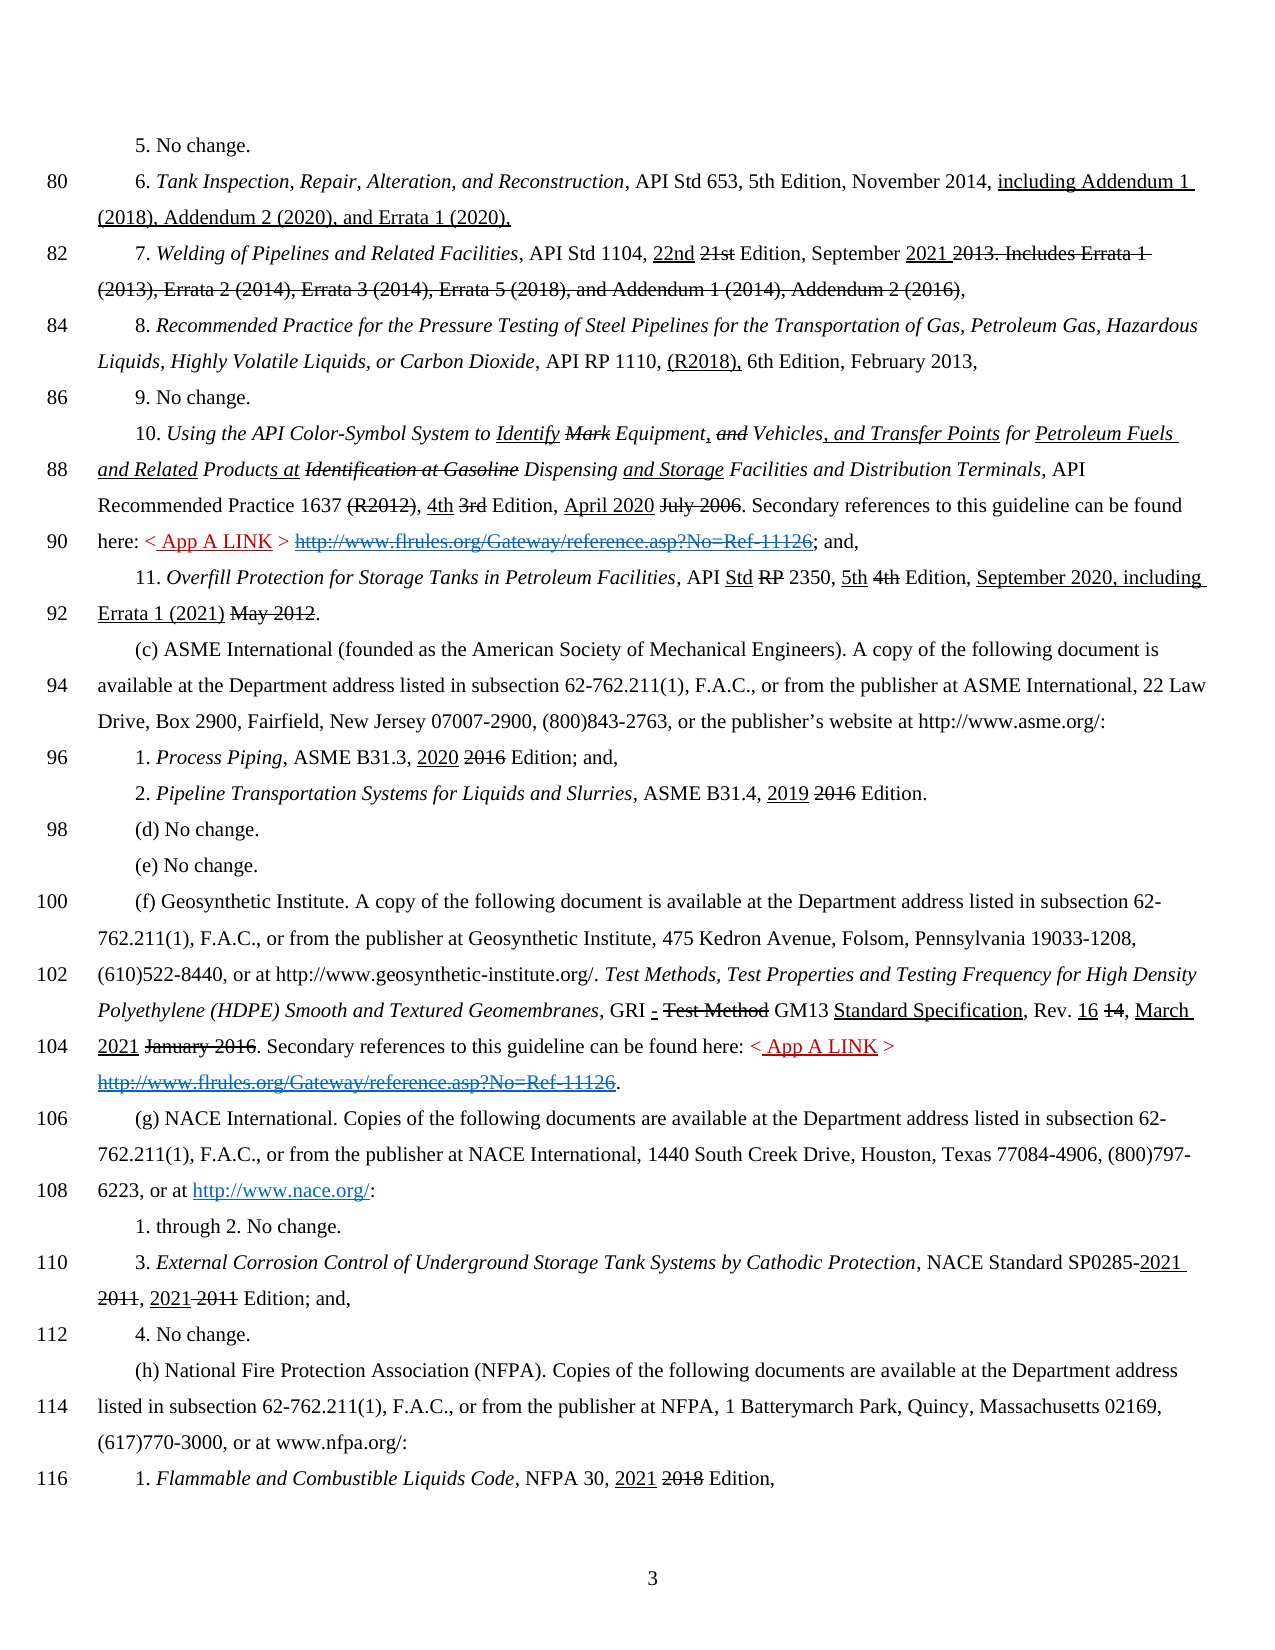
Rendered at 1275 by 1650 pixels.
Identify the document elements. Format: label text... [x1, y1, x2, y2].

text (g) NACE International. Copies of the following documents are available at the Department address listed in subsection 62-762.211(1), F.A.C., or from the publisher at NACE International, 1440 South Creek Drive, Houston, Texas 77084-4906, (800)797-6223, or at http://www.nace.org/: [97, 1106, 1207, 1202]
text 7. Welding of Pipelines and Related Facilities, API Std 1104, 22nd 21st Edition, September 2021 2013. Includes Errata 1 (2013), Errata 2 (2014), Errata 3 (2014), Errata 5 (2018), and Addendum 1 (2014), Addendum 2 (2016), [97, 241, 1207, 301]
text 1. Flammable and Combustible Liquids Code, NFPA 30, 2021 2018 Edition, [97, 1466, 1207, 1490]
text 6. Tank Inspection, Repair, Alteration, and Reconstruction, API Std 653, 5th Edition, November 2014, including Addendum 1 (2018), Addendum 2 (2020), and Errata 1 (2020), [97, 168, 1207, 229]
text (c) ASME International (founded as the American Society of Mechanical Engineers). A copy of the following document is available at the Department address listed in subsection 62-762.211(1), F.A.C., or from the publisher at ASME International, 22 Law Drive, Box 2900, Fairfield, New Jersey 07007-2900, (800)843-2763, or the publisher’s website at http://www.asme.org/: [97, 637, 1207, 733]
text (e) No change. [97, 853, 1207, 877]
text (h) National Fire Protection Association (NFPA). Copies of the following documents are available at the Department address listed in subsection 62-762.211(1), F.A.C., or from the publisher at NFPA, 1 Batterymarch Park, Quincy, Massachusetts 02169, (617)770-3000, or at www.nfpa.org/: [97, 1358, 1207, 1454]
text 9. No change. [97, 385, 1207, 409]
text 8. Recommended Practice for the Pressure Testing of Steel Pipelines for the Transportation of Gas, Petroleum Gas, Hazardous Liquids, Highly Volatile Liquids, or Carbon Dioxide, API RP 1110, (R2018), 6th Edition, February 2013, [97, 313, 1207, 373]
text 1. through 2. No change. [97, 1214, 1207, 1238]
text 3. External Corrosion Control of Underground Storage Tank Systems by Cathodic Protection, NACE Standard SP0285-2021 2011, 2021 2011 Edition; and, [97, 1250, 1207, 1310]
text 4. No change. [97, 1322, 1207, 1346]
text 5. No change. [97, 132, 1207, 157]
text (d) No change. [97, 817, 1207, 841]
text 11. Overfill Protection for Storage Tanks in Petroleum Facilities, API Std RP 2350, 5th 4th Edition, September 2020, including Errata 1 (2021) May 2012. [97, 565, 1207, 625]
text 1. Process Piping, ASME B31.3, 2020 2016 Edition; and, [97, 745, 1207, 769]
text 2. Pipeline Transportation Systems for Liquids and Slurries, ASME B31.4, 2019 2016 Edition. [97, 781, 1207, 805]
text 10. Using the API Color-Symbol System to Identify Mark Equipment, and Vehicles, and Transfer Points for Petroleum Fuels and Related Products at Identification at Gasoline Dispensing and Storage Facilities and Distribution Terminals, API Recommended Practice 1637 (R2012), 4th 3rd Edition, April 2020 July 2006. Secondary references to this guideline can be found here: < App A LINK > http://www.flrules.org/Gateway/reference.asp?No=Ref-11126; and, [97, 421, 1207, 553]
text (f) Geosynthetic Institute. A copy of the following document is available at the Department address listed in subsection 62-762.211(1), F.A.C., or from the publisher at Geosynthetic Institute, 475 Kedron Avenue, Folsom, Pennsylvania 19033-1208, (610)522-8440, or at http://www.geosynthetic-institute.org/. Test Methods, Test Properties and Testing Frequency for High Density Polyethylene (HDPE) Smooth and Textured Geomembranes, GRI - Test Method GM13 Standard Specification, Rev. 16 14, March 2021 January 2016. Secondary references to this guideline can be found here: < App A LINK > http://www.flrules.org/Gateway/reference.asp?No=Ref-11126. [97, 889, 1207, 1094]
